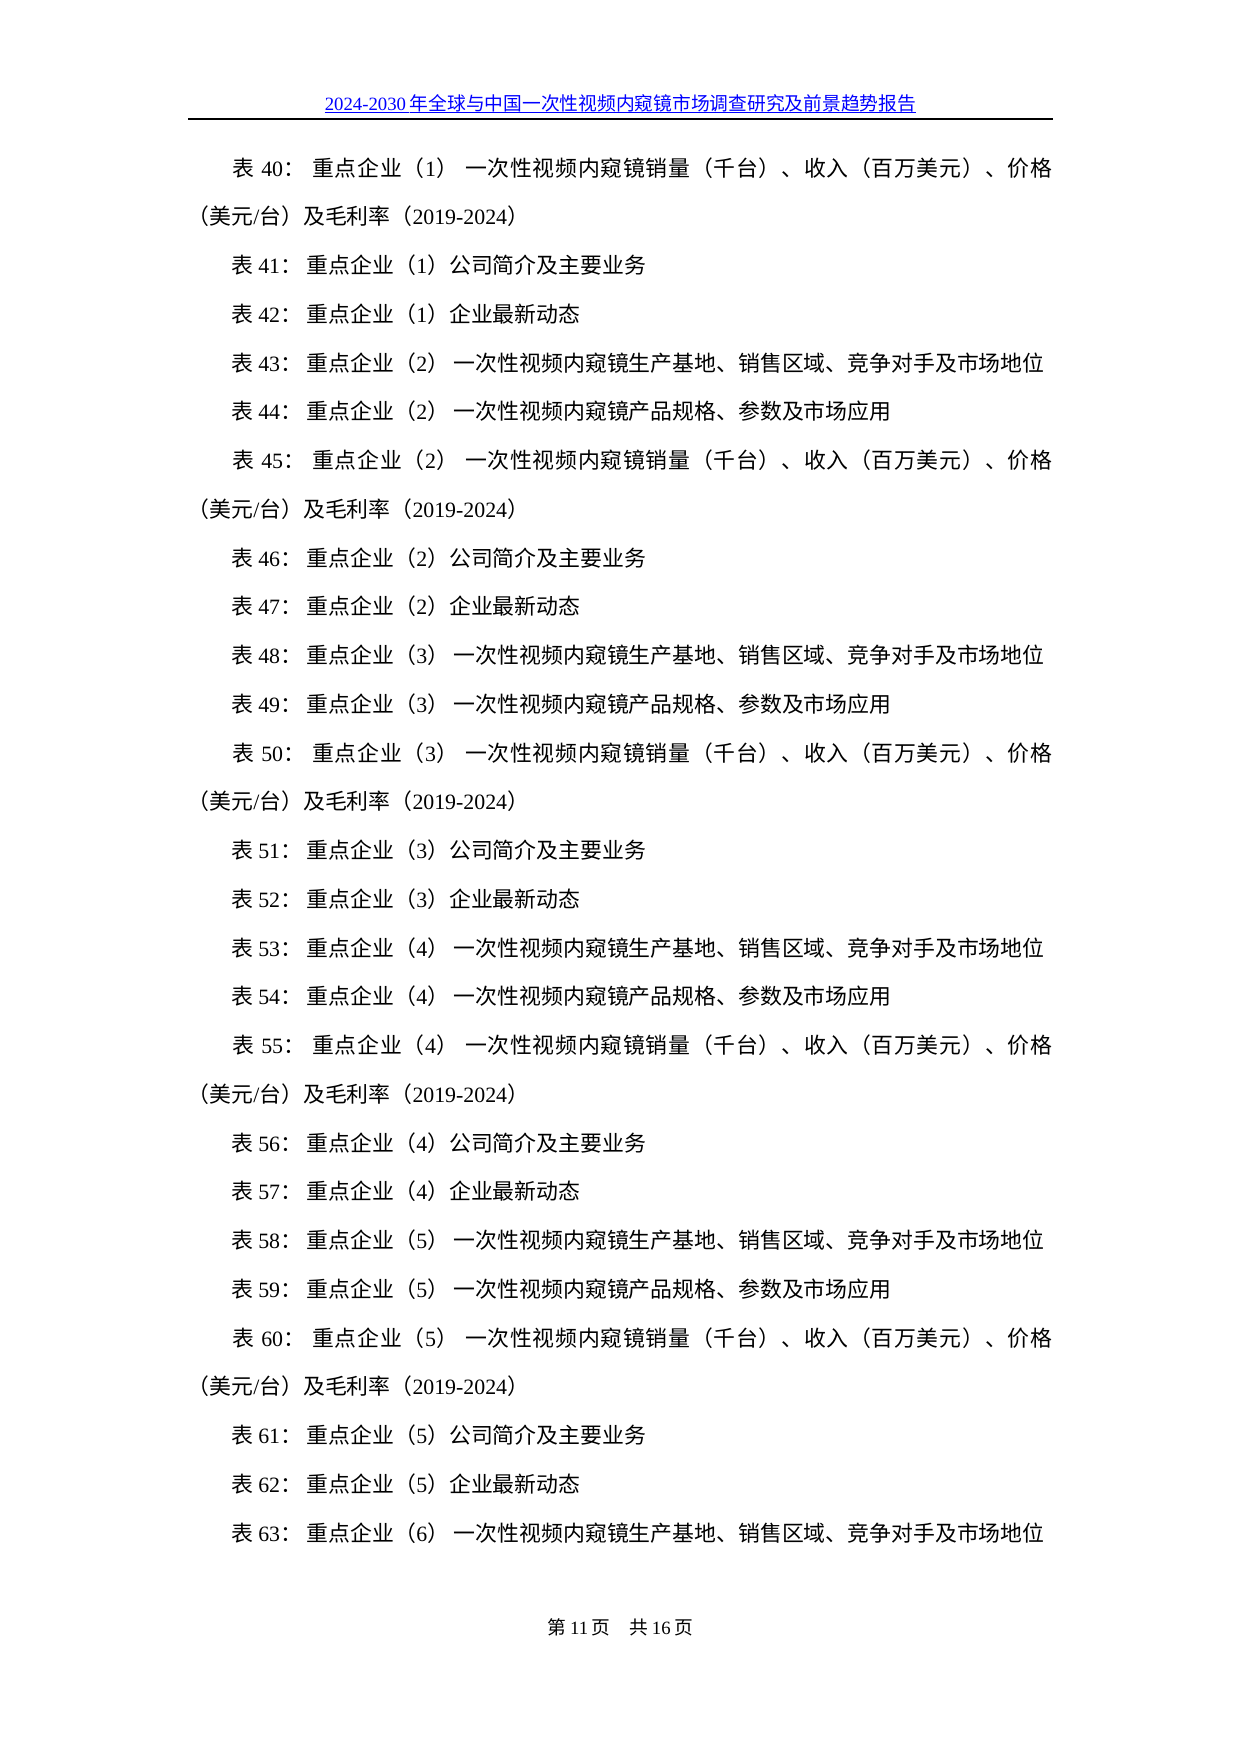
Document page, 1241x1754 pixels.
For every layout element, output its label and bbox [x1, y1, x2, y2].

text [187, 150, 1053, 1548]
